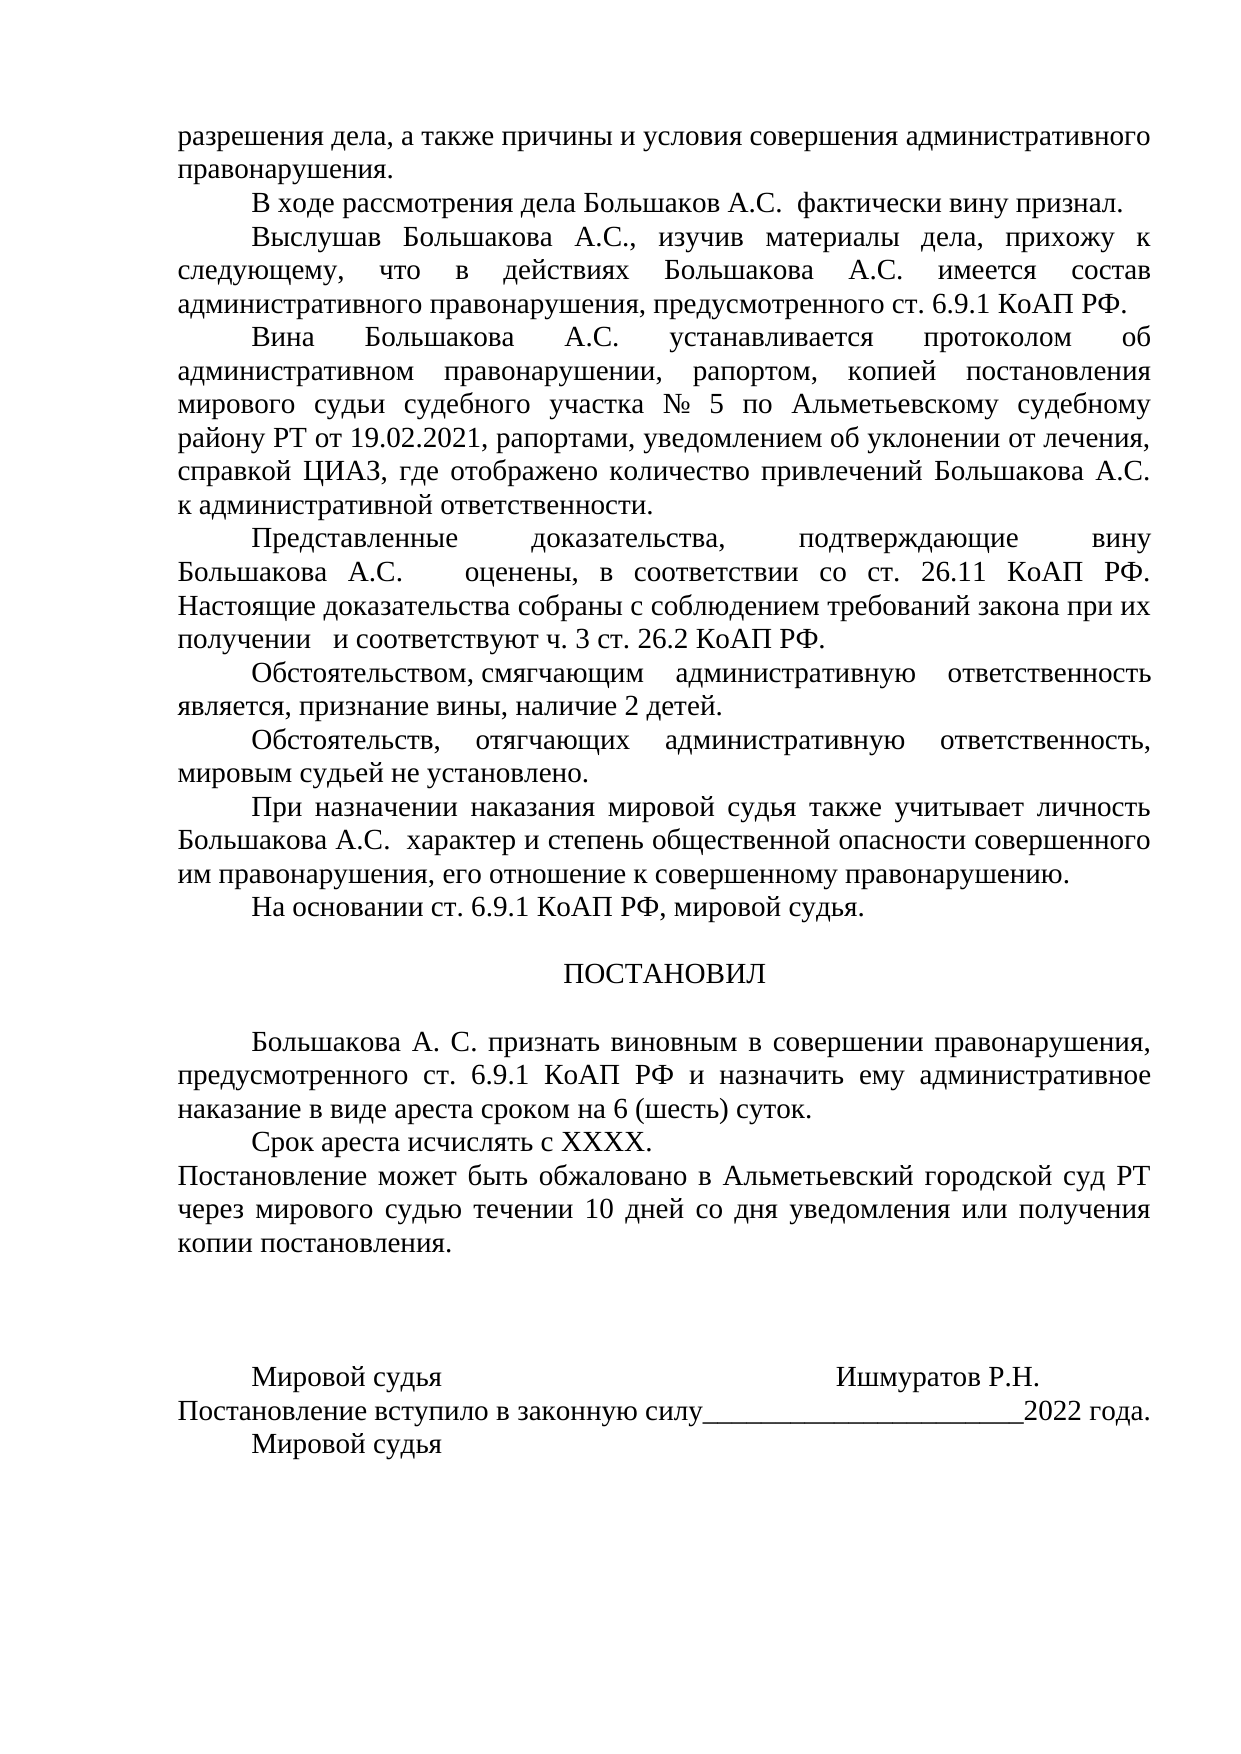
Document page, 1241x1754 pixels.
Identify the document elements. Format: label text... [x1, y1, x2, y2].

text Большакова А. С. признать виновным в совершении правонарушения, предусмотренного ст. 6.9.1 КоАП РФ и назначить ему административное наказание в виде ареста сроком на 6 (шесть) суток. [177, 1024, 1152, 1124]
text Постановление может быть обжаловано в Альметьевский городской суд РТ через мирового судью течении 10 дней со дня уведомления или получения копии постановления. [177, 1158, 1152, 1258]
text Обстоятельством, смягчающим административную ответственность является, признание вины, наличие 2 детей. [177, 655, 1152, 722]
text Выслушав Большакова А.С., изучив материалы дела, прихожу к следующему, что в действиях Большакова А.С. имеется состав административного правонарушения, предусмотренного ст. 6.9.1 КоАП РФ. [177, 219, 1152, 319]
text При назначении наказания мировой судья также учитывает личность Большакова А.С. характер и степень общественной опасности совершенного им правонарушения, его отношение к совершенному правонарушению. [177, 789, 1152, 889]
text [177, 118, 1152, 185]
text Постановление вступило в законную силу______________________2022 года. [177, 1393, 1152, 1426]
text Срок ареста исчислять с XXXX. [177, 1124, 1152, 1158]
text Вина Большакова А.С. устанавливается протоколом об административном правонарушении, рапортом, копией постановления мирового судьи судебного участка № 5 по Альметьевскому судебному району РТ от 19.02.2021, рапортами, уведомлением об уклонении от лечения, справкой ЦИАЗ, где отображено количество привлечений Большакова А.С. к административной ответственности. [177, 319, 1152, 521]
text Обстоятельств, отягчающих административную ответственность, мировым судьей не установлено. [177, 722, 1152, 789]
text Представленные доказательства, подтверждающие вину Большакова А.С. оценены, в соответствии со ст. 26.11 КоАП РФ. Настоящие доказательства собраны с соблюдением требований закона при их получении и соответствуют ч. 3 ст. 26.2 КоАП РФ. [177, 521, 1152, 655]
text Мировой судья [177, 1426, 1152, 1460]
text На основании ст. 6.9.1 КоАП РФ, мировой судья. [177, 889, 1152, 923]
text Мировой судья Ишмуратов Р.Н. [177, 1359, 1152, 1393]
text В ходе рассмотрения дела Большаков А.С. фактически вину признал. [177, 185, 1152, 219]
text ПОСТАНОВИЛ [177, 957, 1152, 990]
